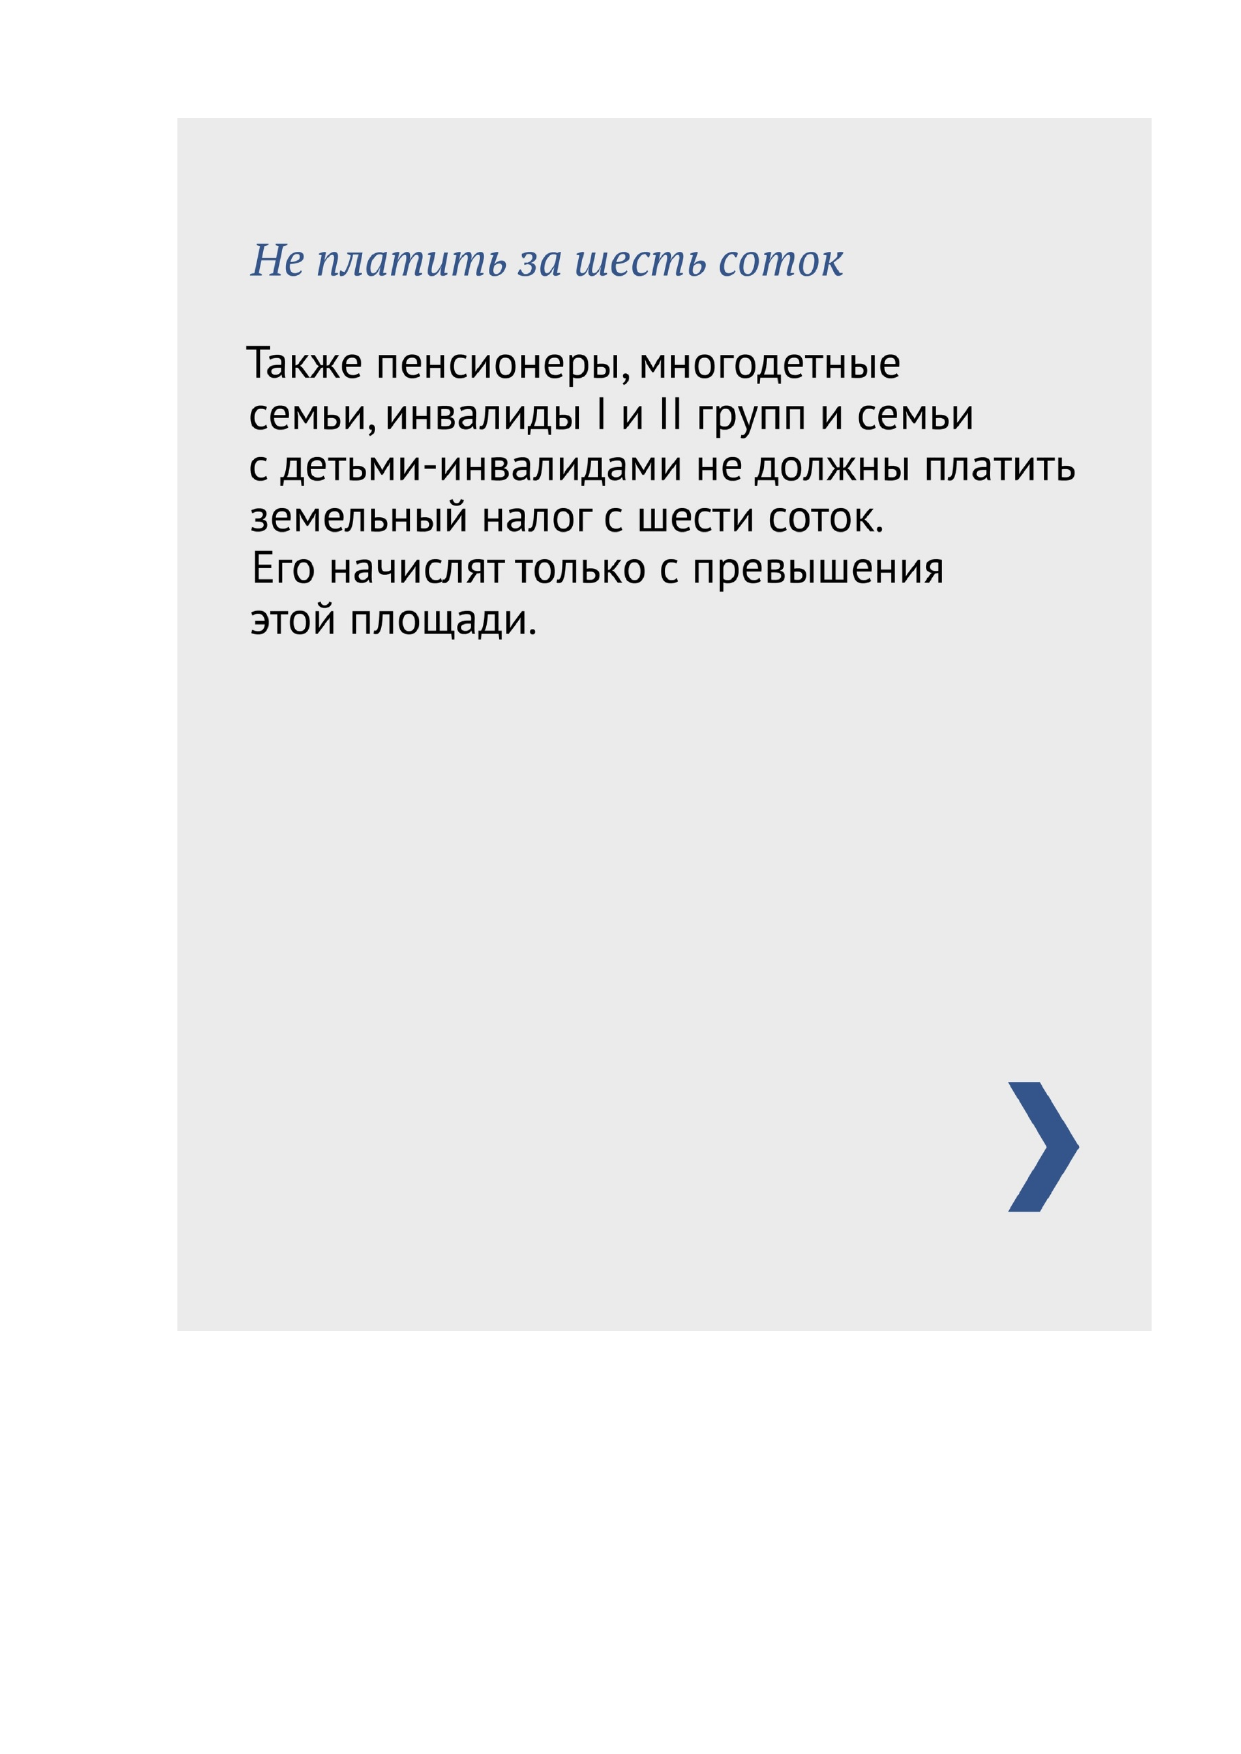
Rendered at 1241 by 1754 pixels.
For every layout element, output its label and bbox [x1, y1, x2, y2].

picture [177, 118, 1152, 1331]
